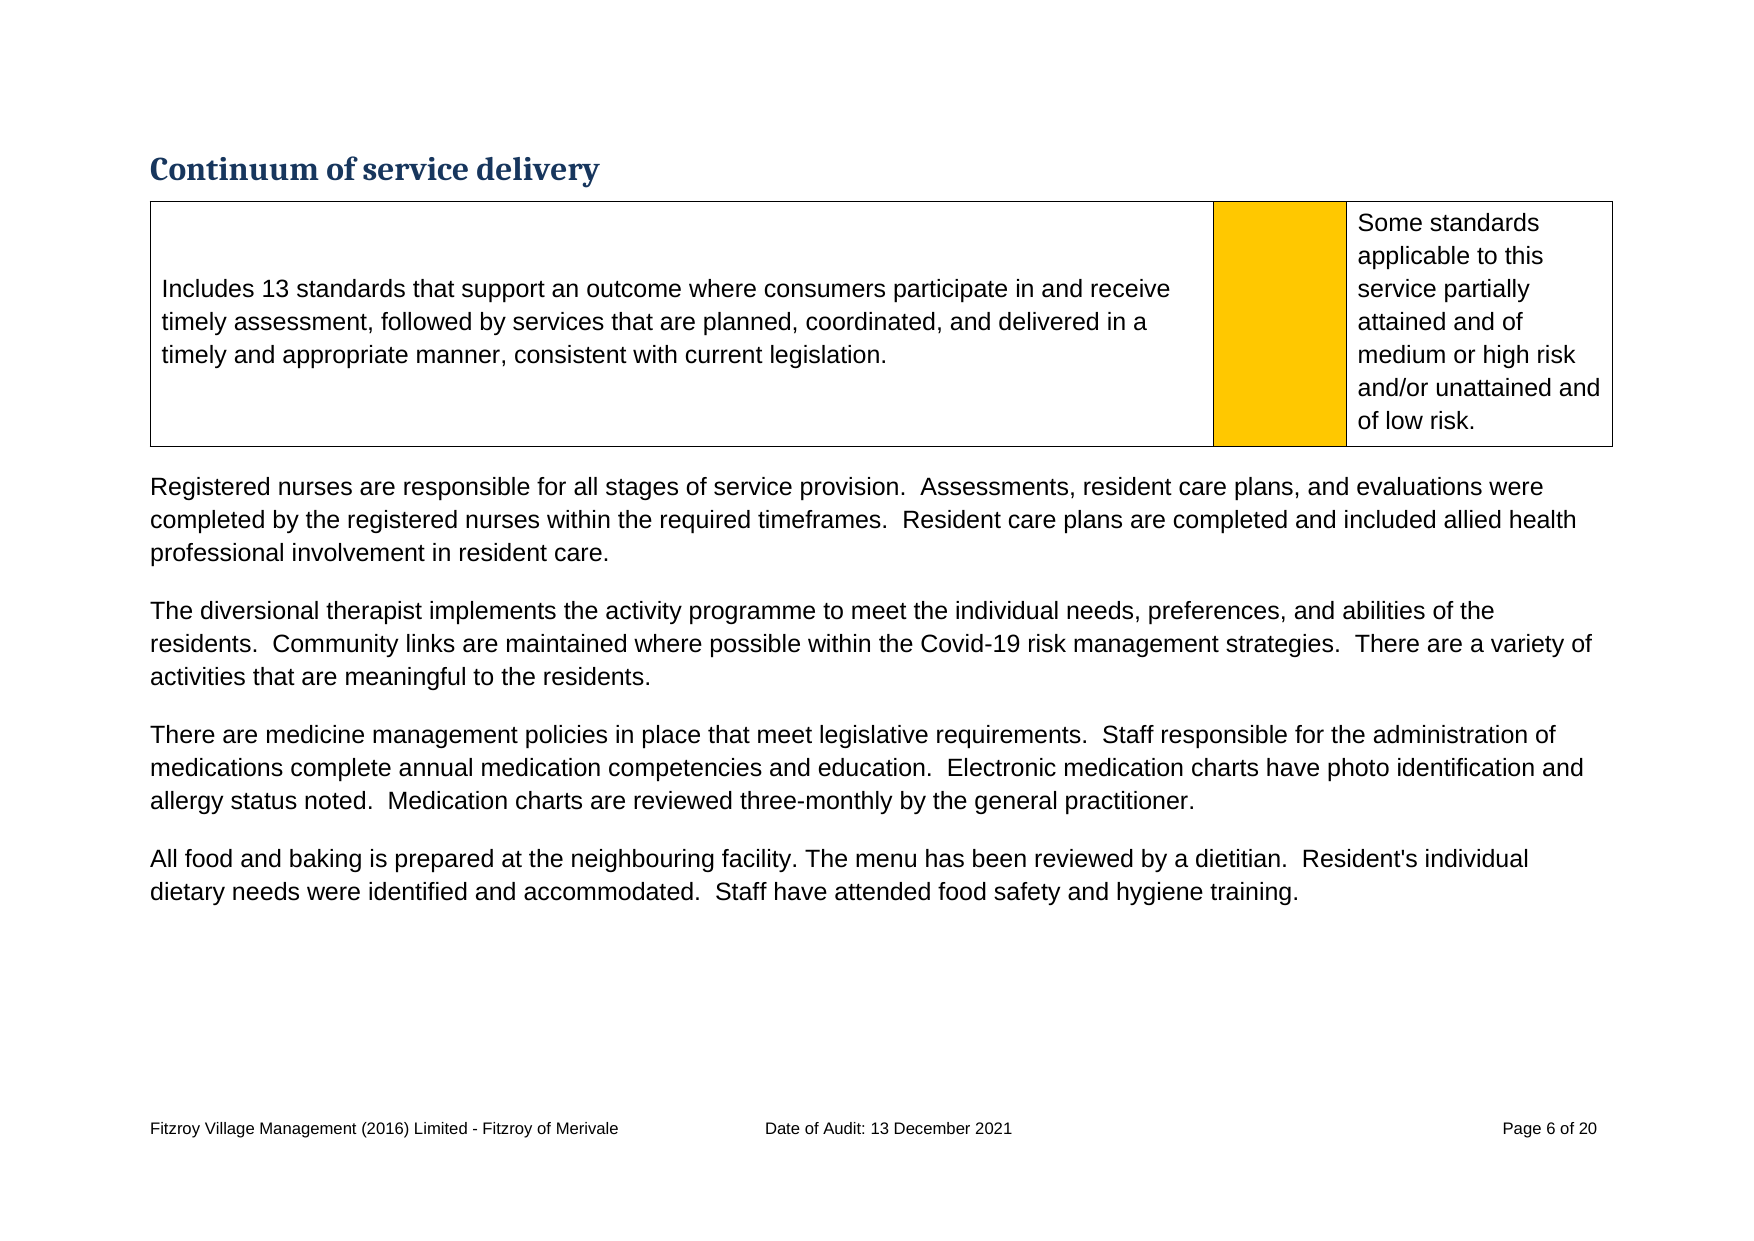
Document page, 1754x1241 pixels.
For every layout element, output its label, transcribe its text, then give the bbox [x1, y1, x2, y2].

table_header Some standards applicable to this service partially attained and of medium or high risk and/or unattained and of low risk. [1347, 202, 1612, 446]
text All food and baking is prepared at the neighbouring facility. The menu has been reviewed by a dietitian. Resident's individual dietary needs were identified and accommodated. Staff have attended food safety and hygiene training. [150, 844, 1604, 906]
text The diversional therapist implements the activity programme to meet the individual needs, preferences, and abilities of the residents. Community links are maintained where possible within the Covid-19 risk management strategies. There are a variety of activities that are meaningful to the residents. [150, 596, 1604, 690]
text Registered nurses are responsible for all stages of service provision. Assessments, resident care plans, and evaluations were completed by the registered nurses within the required timeframes. Resident care plans are completed and included allied health professional involvement in resident care. [150, 472, 1604, 566]
text There are medicine management policies in place that meet legislative requirements. Staff responsible for the administration of medications complete annual medication competencies and education. Electronic medication charts have photo identification and allergy status noted. Medication charts are reviewed three-monthly by the general practitioner. [150, 720, 1604, 814]
subtitle Continuum of service delivery [150, 150, 1604, 188]
table_header Includes 13 standards that support an outcome where consumers participate in and receive timely assessment, followed by services that are planned, coordinated, and delivered in a timely and appropriate manner, consistent with current legislation. [151, 202, 1213, 446]
table_header [1214, 202, 1346, 446]
